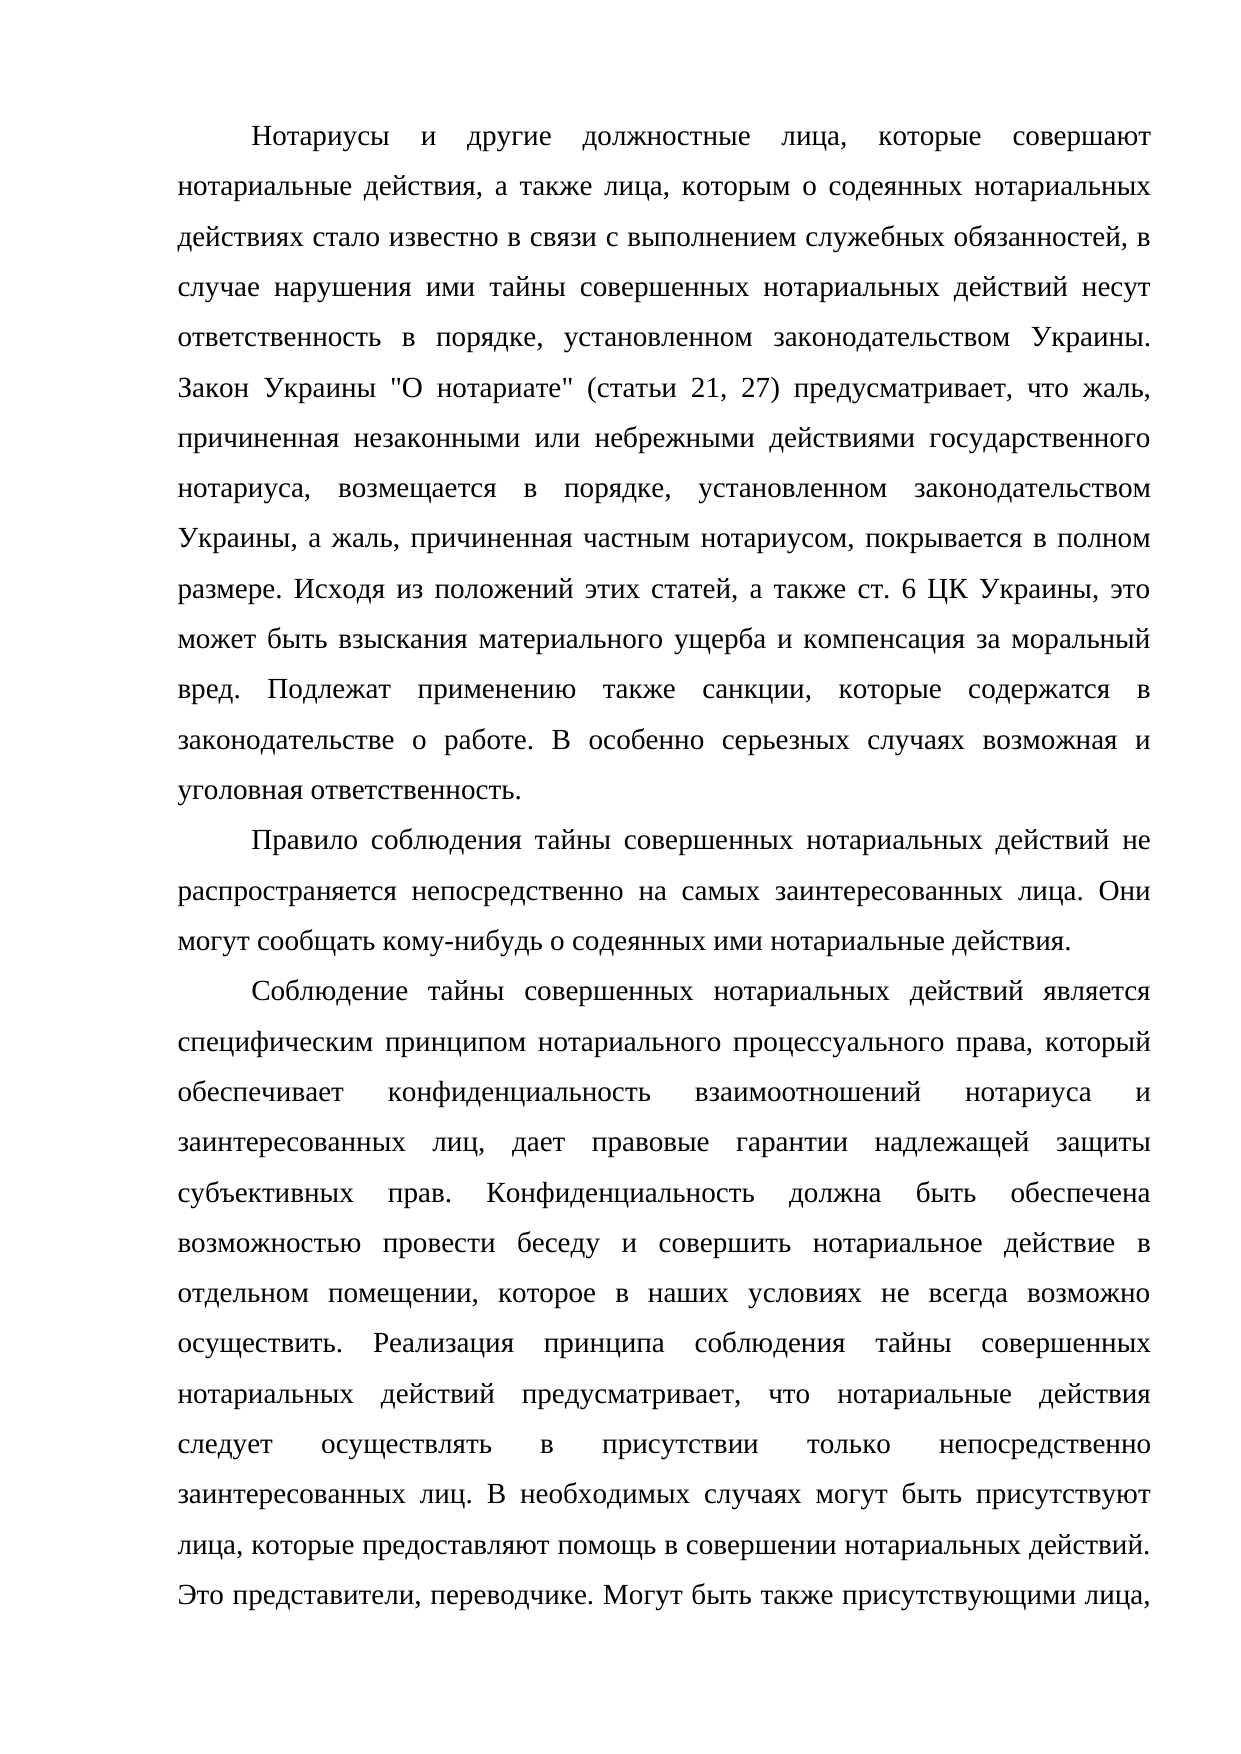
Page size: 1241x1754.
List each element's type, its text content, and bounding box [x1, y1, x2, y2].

text Нотариусы и другие должностные лица, которые совершают нотариальные действия, а также лица, которым о содеянных нотариальных действиях стало известно в связи с выполнением служебных обязанностей, в случае нарушения ими тайны совершенных нотариальных действий несут ответственность в порядке, установленном законодательством Украины. Закон Украины "О нотариате" (статьи 21, 27) предусматривает, что жаль, причиненная незаконными или небрежными действиями государственного нотариуса, возмещается в порядке, установленном законодательством Украины, а жаль, причиненная частным нотариусом, покрывается в полном размере. Исходя из положений этих статей, а также ст. 6 ЦК Украины, это может быть взыскания материального ущерба и компенсация за моральный вред. Подлежат применению также санкции, которые содержатся в законодательстве о работе. В особенно серьезных случаях возможная и уголовная ответственность. [177, 118, 1152, 806]
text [177, 973, 1152, 1611]
text Правило соблюдения тайны совершенных нотариальных действий не распространяется непосредственно на самых заинтересованных лица. Они могут сообщать кому-нибудь о содеянных ими нотариальные действия. [177, 822, 1152, 957]
